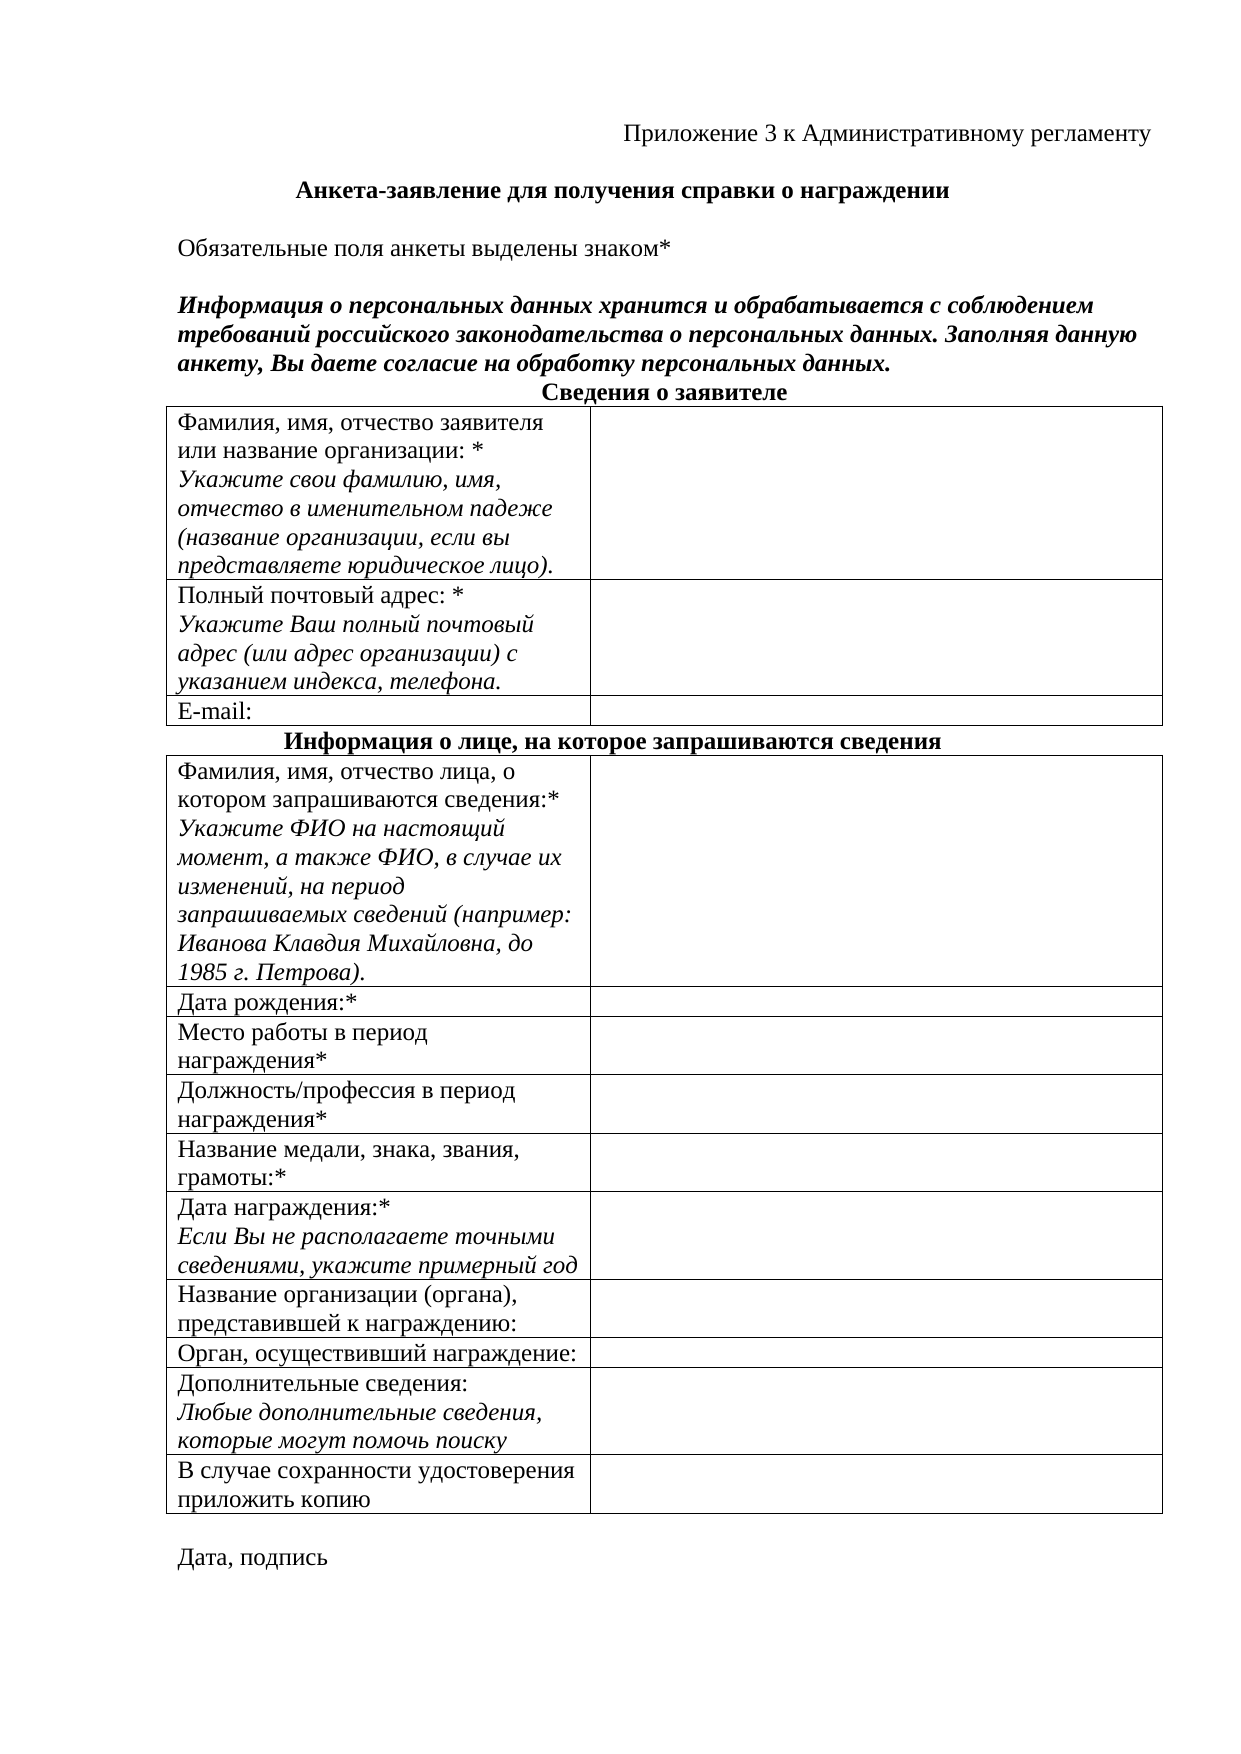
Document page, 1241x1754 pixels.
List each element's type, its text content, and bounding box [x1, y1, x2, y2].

table_header Фамилия, имя, отчество заявителя или название организации: * Укажите свои фамилию, имя, отчество в именительном падеже (название организации, если вы представляете юридическое лицо). [167, 407, 590, 579]
table_cell Орган, осуществивший награждение: [167, 1338, 590, 1367]
table_cell Место работы в период награждения* [167, 1017, 590, 1074]
text Обязательные поля анкеты выделены знаком* [177, 233, 1152, 262]
table_cell [591, 987, 1162, 1016]
table_cell [591, 1075, 1162, 1133]
table_cell [591, 1134, 1162, 1191]
table_cell Дата рождения:* [167, 987, 590, 1016]
table_cell Название медали, знака, звания, грамоты:* [167, 1134, 590, 1191]
table_cell [591, 580, 1162, 695]
table_cell Дополнительные сведения: Любые дополнительные сведения, которые могут помочь поиску [167, 1368, 590, 1454]
table_header [591, 407, 1162, 579]
table_cell [591, 1017, 1162, 1074]
text Сведения о заявителе [177, 377, 1152, 406]
table_header Фамилия, имя, отчество лица, о котором запрашиваются сведения:* Укажите ФИО на настоящий момент, а также ФИО, в случае их изменений, на период запрашиваемых сведений (например: Иванова Клавдия Михайловна, до 1985 г. Петрова). [167, 756, 590, 986]
table_cell [591, 1192, 1162, 1278]
table_header [591, 756, 1162, 986]
table_cell [591, 1368, 1162, 1454]
text Дата, подпись [177, 1542, 1152, 1571]
text Приложение 3 к Административному регламенту [177, 118, 1152, 147]
table_cell Дата награждения:* Если Вы не располагаете точными сведениями, укажите примерный год [167, 1192, 590, 1278]
table_cell Полный почтовый адрес: * Укажите Ваш полный почтовый адрес (или адрес организации) с указанием индекса, телефона. [167, 580, 590, 695]
text Информация о лице, на которое запрашиваются сведения [177, 726, 1152, 755]
table_cell В случае сохранности удостоверения приложить копию [167, 1455, 590, 1513]
text Информация о персональных данных хранится и обрабатывается с соблюдением требований российского законодательства о персональных данных. Заполняя данную анкету, Вы даете согласие на обработку персональных данных. [177, 291, 1152, 377]
table_cell Название организации (органа), представившей к награждению: [167, 1280, 590, 1337]
text Анкета-заявление для получения справки о награждении [177, 176, 1152, 204]
table_cell [591, 696, 1162, 725]
table_cell [591, 1280, 1162, 1337]
table_cell Должность/профессия в период награждения* [167, 1075, 590, 1133]
table_cell E-mail: [167, 696, 590, 725]
table_cell [591, 1455, 1162, 1513]
table_cell [591, 1338, 1162, 1367]
